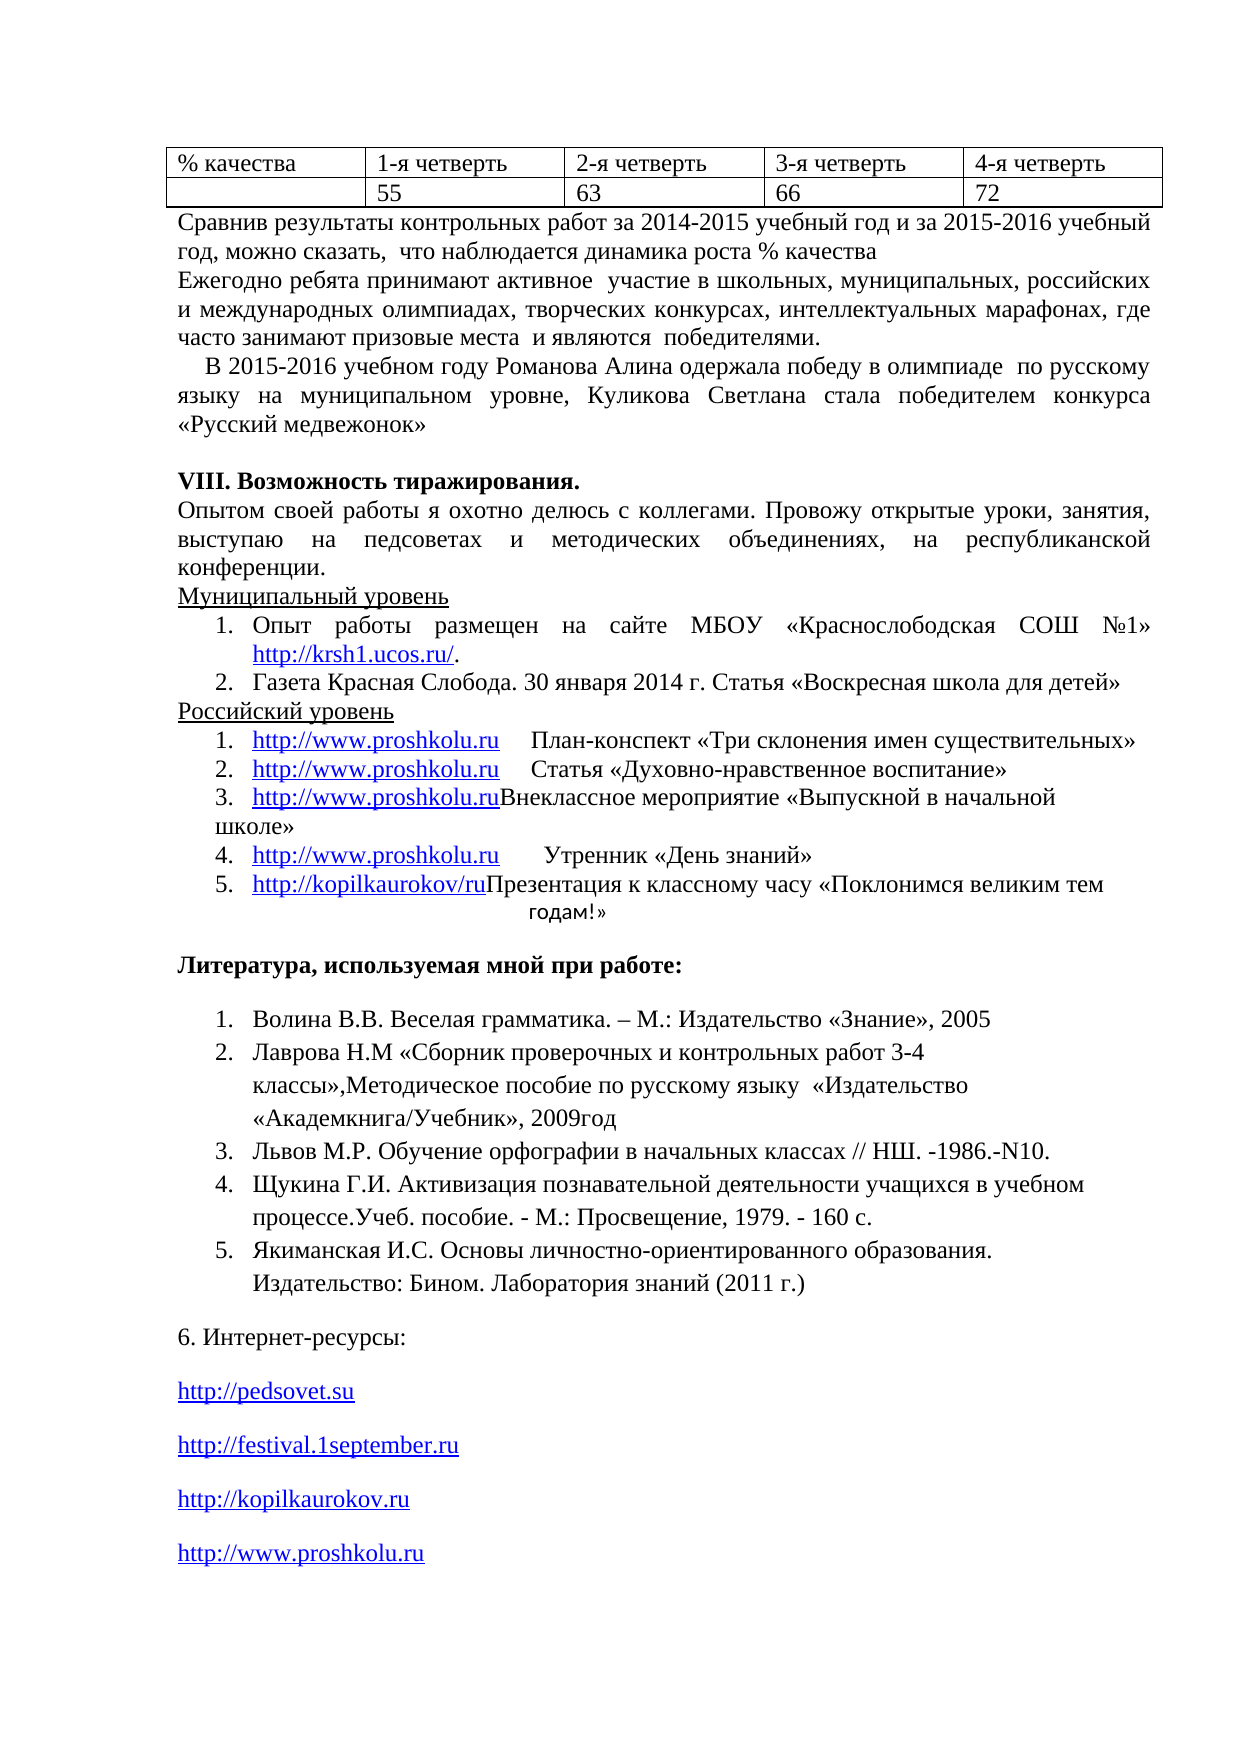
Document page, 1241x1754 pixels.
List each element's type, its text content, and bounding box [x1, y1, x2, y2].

table_header % качества [167, 148, 365, 177]
text http://pedsovet.su [177, 1376, 1152, 1405]
text http://festival.1september.ru [177, 1430, 1152, 1459]
list http://www.proshkolu.ru Статья «Духовно-нравственное воспитание» [215, 754, 1152, 782]
table_header 2-я четверть [565, 148, 764, 177]
text годам!» [177, 897, 1152, 926]
text VIII. Возможность тиражирования. [177, 466, 1152, 495]
text 6. Интернет-ресурсы: [177, 1322, 1152, 1351]
list Щукина Г.И. Активизация познавательной деятельности учащихся в учебном процессе.Учеб. пособие. - М.: Просвещение, 1979. - 160 с. [215, 1169, 1152, 1231]
text Опытом своей работы я охотно делюсь с коллегами. Провожу открытые уроки, занятия, выступаю на педсоветах и методических объединениях, на республиканской конференции. [177, 495, 1152, 581]
list Опыт работы размещен на сайте МБОУ «Краснослободская СОШ №1» http://krsh1.ucos.ru/. [215, 610, 1152, 667]
table_cell 63 [565, 178, 764, 206]
text http://kopilkaurokov.ru [177, 1484, 1152, 1513]
table_cell [167, 178, 365, 206]
list http://www.proshkolu.ru Утренник «День знаний» [215, 840, 1152, 869]
list Якиманская И.С. Основы личностно-ориентированного образования. Издательство: Бином. Лаборатория знаний (2011 г.) [215, 1236, 1152, 1297]
list http://kopilkaurokov/ruПрезентация к классному часу «Поклонимся великим тем [215, 869, 1152, 897]
table_header 4-я четверть [964, 148, 1162, 177]
text Ежегодно ребята принимают активное участие в школьных, муниципальных, российских и международных олимпиадах, творческих конкурсах, интеллектуальных марафонах, где часто занимают призовые места и являются победителями. [177, 265, 1152, 351]
table_cell 72 [964, 178, 1162, 206]
text Литература, используемая мной при работе: [177, 951, 1152, 979]
text Сравнив результаты контрольных работ за 2014-2015 учебный год и за 2015-2016 учебный год, можно сказать, что наблюдается динамика роста % качества [177, 208, 1152, 265]
text школе» [215, 811, 1152, 840]
text Муниципальный уровень [177, 581, 1152, 610]
text http://www.proshkolu.ru [177, 1538, 1152, 1567]
table_header 3-я четверть [765, 148, 963, 177]
text В 2015-2016 учебном году Романова Алина одержала победу в олимпиаде по русскому языку на муниципальном уровне, Куликова Светлана стала победителем конкурса «Русский медвежонок» [177, 351, 1152, 437]
table_header 1-я четверть [366, 148, 564, 177]
table_cell 66 [765, 178, 963, 206]
table_cell 55 [366, 178, 564, 206]
list Волина В.В. Веселая грамматика. – М.: Издательство «Знание», 2005 [215, 1004, 1152, 1033]
list http://www.proshkolu.ruВнеклассное мероприятие «Выпускной в начальной [215, 782, 1152, 811]
text Российский уровень [177, 696, 1152, 725]
list http://www.proshkolu.ru План-конспект «Три склонения имен существительных» [215, 725, 1152, 754]
list Газета Красная Слобода. 30 января 2014 г. Статья «Воскресная школа для детей» [215, 667, 1152, 696]
list Львов М.Р. Обучение орфографии в начальных классах // НШ. -1986.-N10. [215, 1136, 1152, 1165]
list Лаврова Н.М «Сборник проверочных и контрольных работ 3-4 классы»,Методическое пособие по русскому языку «Издательство «Академкнига/Учебник», 2009год [215, 1037, 1152, 1132]
